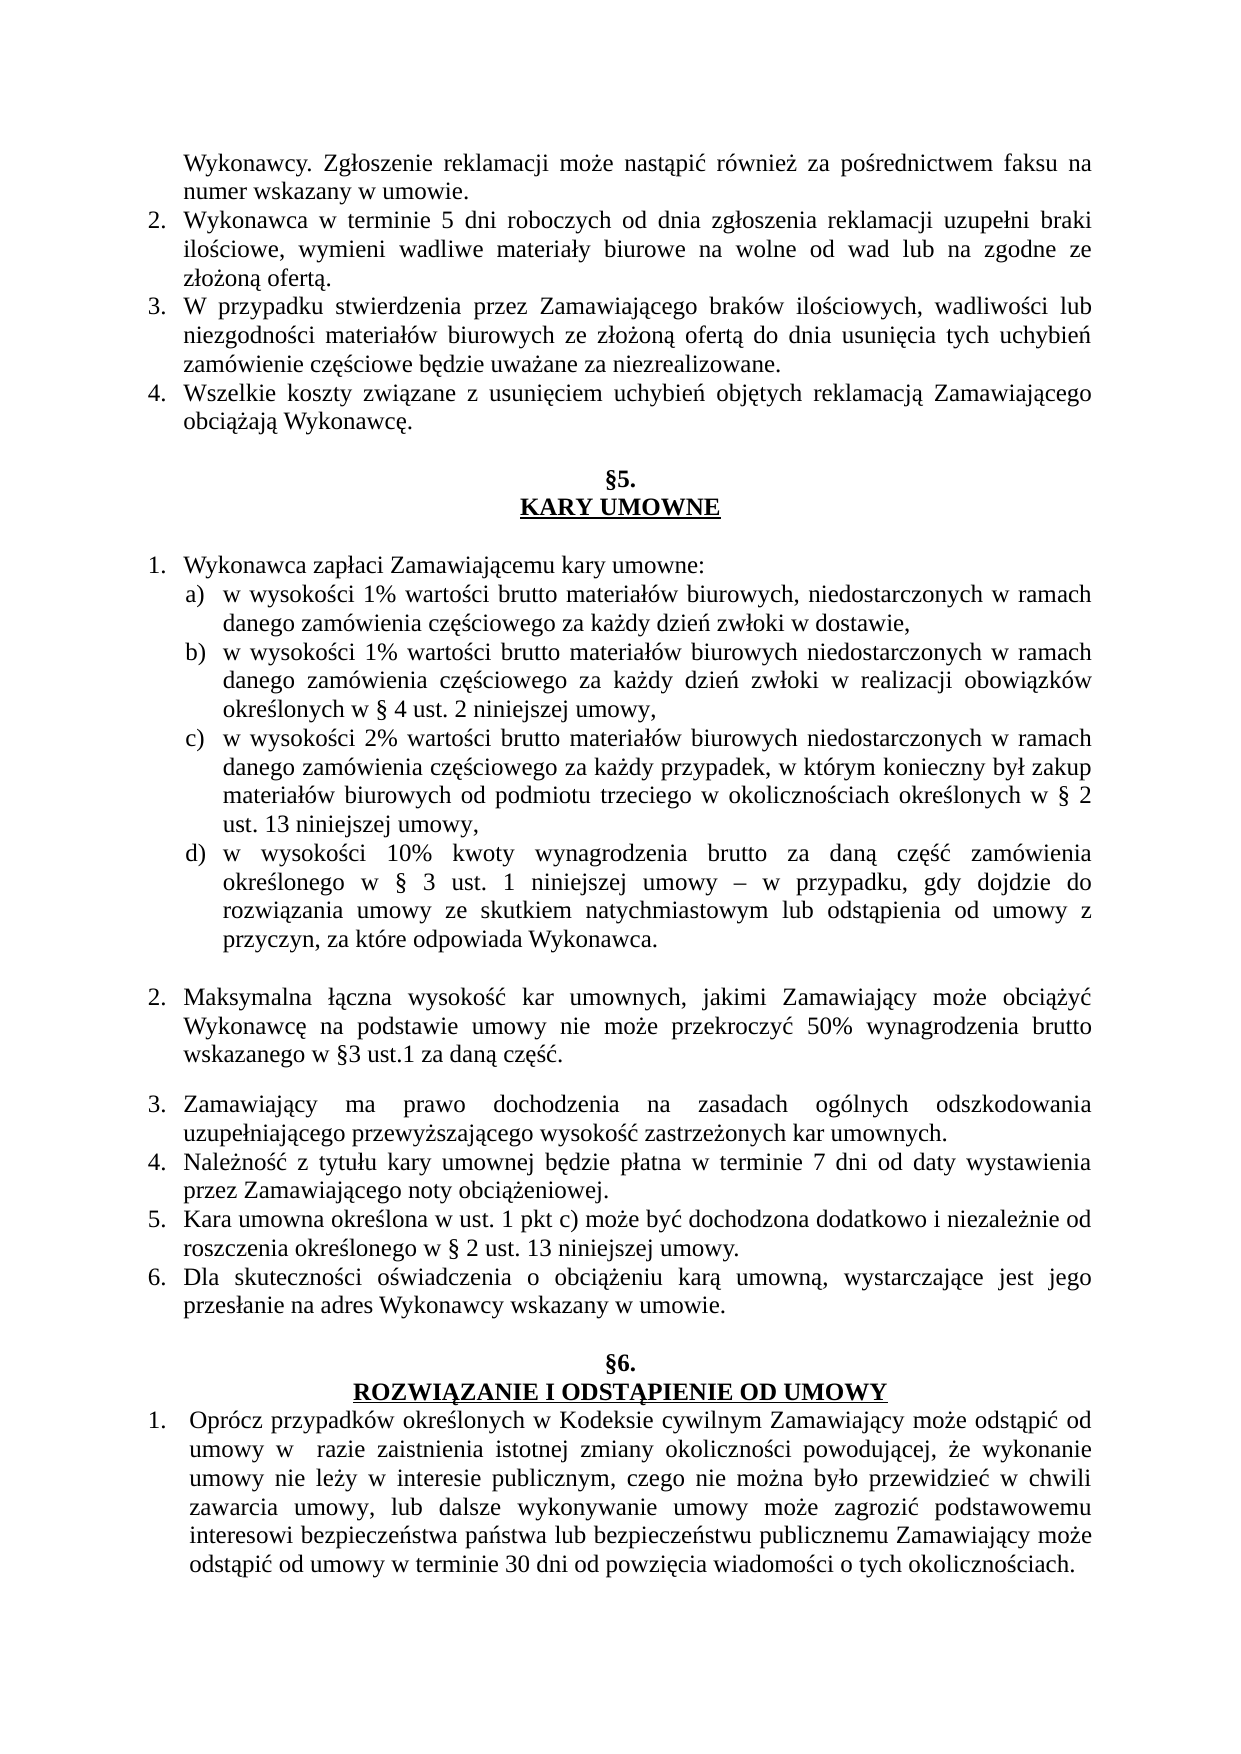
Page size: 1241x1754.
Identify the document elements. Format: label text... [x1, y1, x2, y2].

list Dla skuteczności oświadczenia o obciążeniu karą umowną, wystarczające jest jego przesłanie na adres Wykonawcy wskazany w umowie. [148, 1262, 1092, 1319]
list Zamawiający ma prawo dochodzenia na zasadach ogólnych odszkodowania uzupełniającego przewyższającego wysokość zastrzeżonych kar umownych. [148, 1089, 1092, 1147]
list W przypadku stwierdzenia przez Zamawiającego braków ilościowych, wadliwości lub niezgodności materiałów biurowych ze złożoną ofertą do dnia usunięcia tych uchybień zamówienie częściowe będzie uważane za niezrealizowane. [148, 291, 1092, 378]
list w wysokości 2% wartości brutto materiałów biurowych niedostarczonych w ramach danego zamówienia częściowego za każdy przypadek, w którym konieczny był zakup materiałów biurowych od podmiotu trzeciego w okolicznościach określonych w § 2 ust. 13 niniejszej umowy, [185, 723, 1092, 838]
list Maksymalna łączna wysokość kar umownych, jakimi Zamawiający może obciążyć Wykonawcę na podstawie umowy nie może przekroczyć 50% wynagrodzenia brutto wskazanego w §3 ust.1 za daną część. [148, 982, 1092, 1068]
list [148, 148, 1092, 205]
list Kara umowna określona w ust. 1 pkt c) może być dochodzona dodatkowo i niezależnie od roszczenia określonego w § 2 ust. 13 niniejszej umowy. [148, 1204, 1092, 1262]
list w wysokości 1% wartości brutto materiałów biurowych, niedostarczonych w ramach danego zamówienia częściowego za każdy dzień zwłoki w dostawie, [185, 579, 1092, 637]
list Wszelkie koszty związane z usunięciem uchybień objętych reklamacją Zamawiającego obciążają Wykonawcę. [148, 378, 1092, 435]
list Wykonawca w terminie 5 dni roboczych od dnia zgłoszenia reklamacji uzupełni braki ilościowe, wymieni wadliwe materiały biurowe na wolne od wad lub na zgodne ze złożoną ofertą. [148, 205, 1092, 291]
list Oprócz przypadków określonych w Kodeksie cywilnym Zamawiający może odstąpić od umowy w razie zaistnienia istotnej zmiany okoliczności powodującej, że wykonanie umowy nie leży w interesie publicznym, czego nie można było przewidzieć w chwili zawarcia umowy, lub dalsze wykonywanie umowy może zagrozić podstawowemu interesowi bezpieczeństwa państwa lub bezpieczeństwu publicznemu Zamawiający może odstąpić od umowy w terminie 30 dni od powzięcia wiadomości o tych okolicznościach. [148, 1405, 1092, 1578]
list w wysokości 10% kwoty wynagrodzenia brutto za daną część zamówienia określonego w § 3 ust. 1 niniejszej umowy – w przypadku, gdy dojdzie do rozwiązania umowy ze skutkiem natychmiastowym lub odstąpienia od umowy z przyczyn, za które odpowiada Wykonawca. [185, 838, 1092, 953]
text ROZWIĄZANIE I ODSTĄPIENIE OD UMOWY [148, 1377, 1092, 1405]
list Wykonawca zapłaci Zamawiającemu kary umowne: [148, 550, 1092, 579]
text §6. [148, 1348, 1092, 1377]
list Należność z tytułu kary umownej będzie płatna w terminie 7 dni od daty wystawienia przez Zamawiającego noty obciążeniowej. [148, 1147, 1092, 1204]
text §5. [148, 464, 1092, 492]
list w wysokości 1% wartości brutto materiałów biurowych niedostarczonych w ramach danego zamówienia częściowego za każdy dzień zwłoki w realizacji obowiązków określonych w § 4 ust. 2 niniejszej umowy, [185, 637, 1092, 723]
text KARY UMOWNE [148, 492, 1092, 521]
